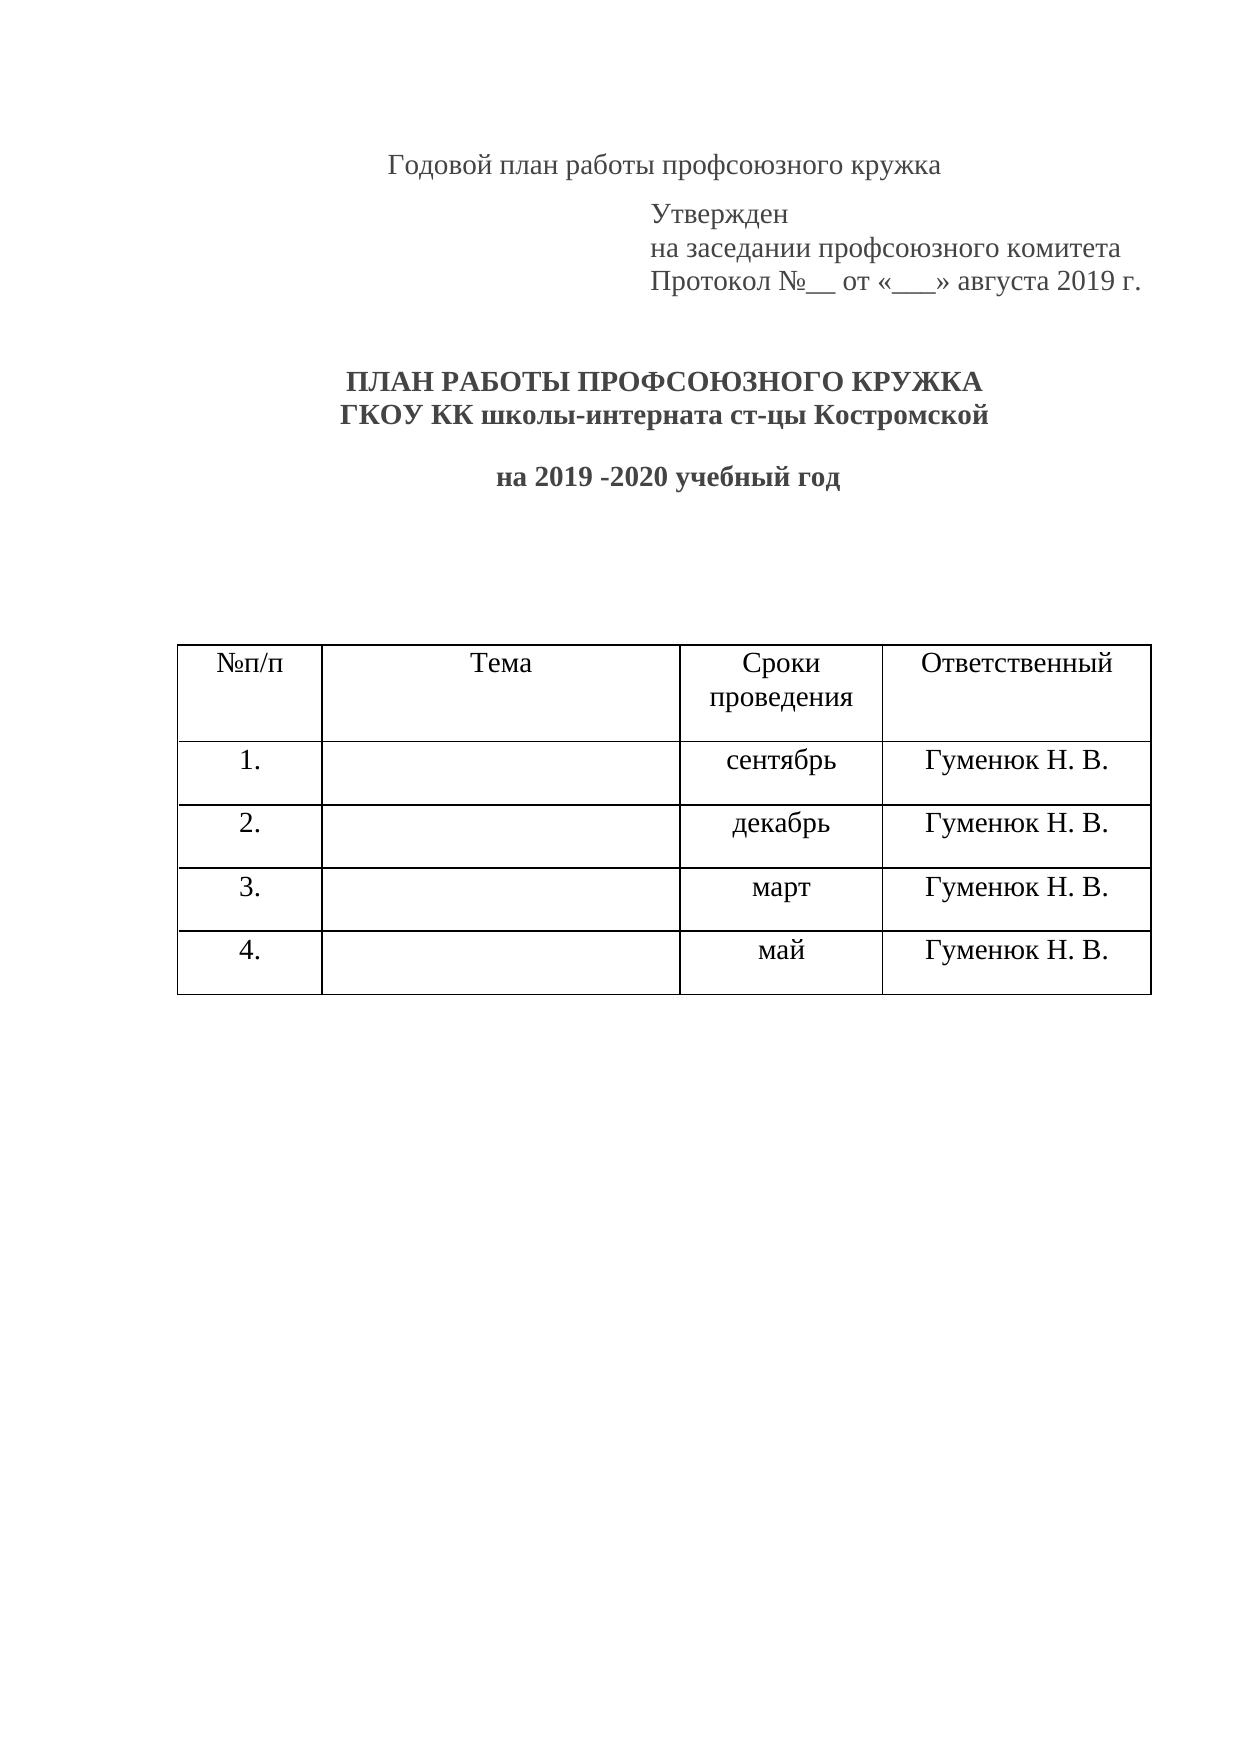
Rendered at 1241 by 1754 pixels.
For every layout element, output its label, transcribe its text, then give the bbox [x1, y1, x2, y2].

table_cell [323, 869, 679, 930]
text Утвержден на заседании профсоюзного комитета Протокол №__ от «___» августа 2019 г. [650, 196, 1152, 297]
table_cell [323, 806, 679, 867]
text ПЛАН РАБОТЫ ПРОФСОЮЗНОГО КРУЖКА ГКОУ КК школы-интерната ст-цы Костромской [177, 364, 1152, 431]
table_cell сентябрь [681, 742, 882, 804]
table_header №п/п [178, 646, 321, 741]
table_header Ответственный [883, 646, 1150, 741]
table_cell декабрь [681, 806, 882, 867]
table_cell Гуменюк Н. В. [883, 869, 1150, 930]
table_header Тема [323, 646, 679, 741]
table_cell март [681, 869, 882, 930]
text на 2019 -2020 учебный год [177, 459, 1152, 492]
table_cell Гуменюк Н. В. [883, 932, 1150, 994]
table_cell Гуменюк Н. В. [883, 806, 1150, 867]
table_header Сроки проведения [681, 646, 882, 741]
table_cell 1. [178, 742, 321, 804]
table_cell 2. [178, 805, 321, 867]
table_cell 3. [178, 868, 321, 930]
table_cell 4. [178, 931, 321, 994]
table_cell [323, 932, 679, 994]
table_cell Гуменюк Н. В. [883, 742, 1150, 804]
table_cell май [681, 932, 882, 994]
text Годовой план работы профсоюзного кружка [177, 118, 1152, 181]
table_cell [323, 742, 679, 804]
